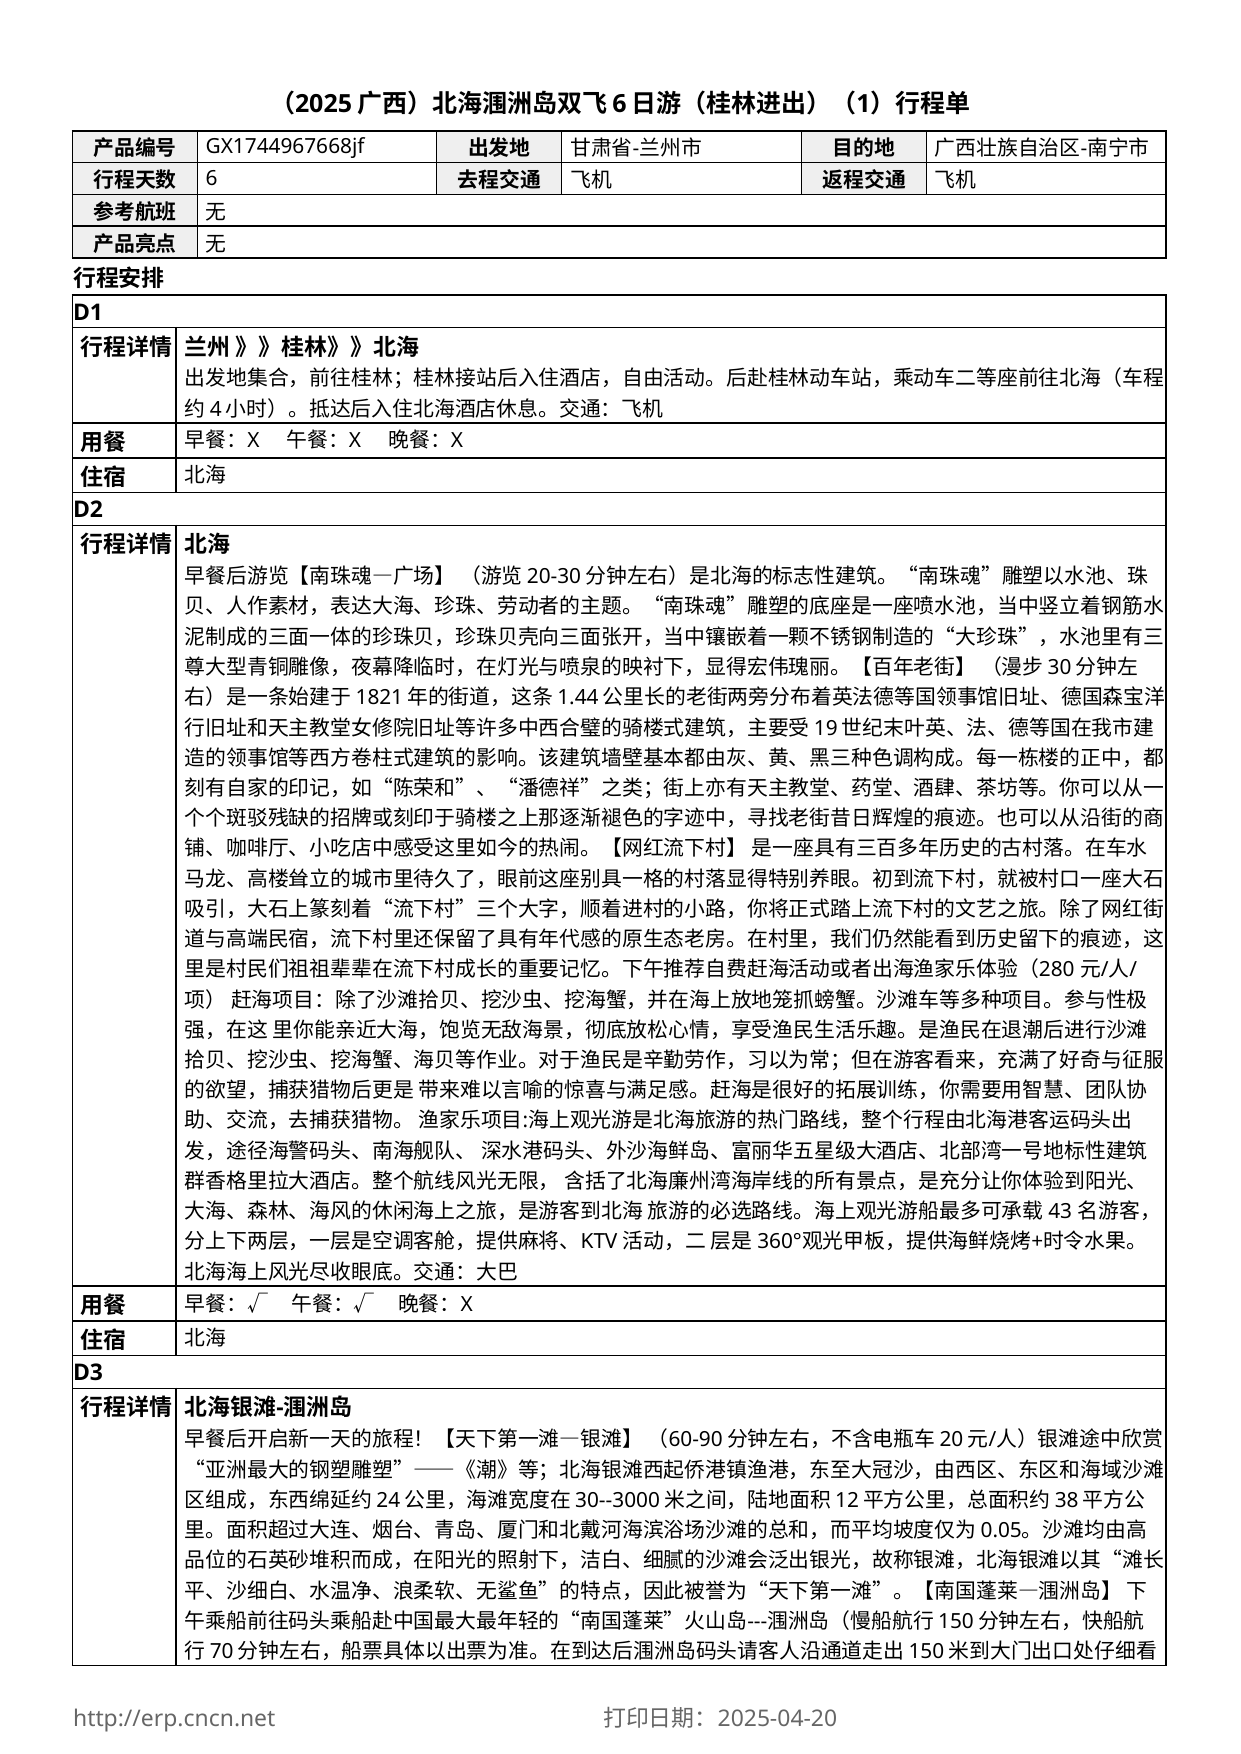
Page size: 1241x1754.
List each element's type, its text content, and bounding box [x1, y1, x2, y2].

table_cell 行程天数 [73, 163, 197, 194]
table_cell 行程详情 [73, 526, 175, 1285]
table_cell 住宿 [73, 459, 175, 492]
table_cell 产品亮点 [73, 227, 197, 257]
table_header 出发地 [437, 132, 561, 162]
table_header D1 [73, 296, 1165, 327]
table_cell D2 [73, 493, 1165, 524]
table_cell 兰州 》》桂林》》北海 出发地集合，前往桂林；桂林接站后入住酒店，自由活动。 [177, 328, 1165, 422]
table_header 甘肃省-兰州市 [562, 132, 801, 162]
table_cell 早餐：X 午餐：X 晚餐：X [177, 424, 1165, 457]
table_cell 北海 [177, 1322, 1165, 1355]
text 行程安排 [73, 260, 1167, 293]
table_header 目的地 [802, 132, 926, 162]
table_cell 用餐 [73, 1287, 175, 1320]
table_cell 无 [198, 195, 1165, 225]
text （2025广西）北海涠洲岛双飞6日游（桂林进出）（1）行程单 [73, 83, 1167, 119]
table_cell 北海 早餐后游览 [177, 526, 1165, 1285]
table_cell 飞机 [562, 163, 801, 194]
table_cell 用餐 [73, 424, 175, 457]
table_cell 6 [198, 163, 436, 194]
table_cell 行程详情 [73, 1389, 175, 1665]
table_cell 无 [198, 227, 1165, 257]
table_cell 住宿 [73, 1322, 175, 1355]
table_header 产品编号 [73, 132, 197, 162]
table_header 广西壮族自治区-南宁市 [927, 132, 1165, 162]
table_cell 北海 [177, 459, 1165, 492]
table_cell D3 [73, 1356, 1165, 1388]
table_cell 返程交通 [802, 163, 926, 194]
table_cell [177, 1389, 1165, 1665]
table_cell 早餐：√ 午餐：√ 晚餐：X [177, 1287, 1165, 1320]
table_header GX1744967668jf [198, 132, 436, 162]
table_cell 参考航班 [73, 195, 197, 225]
table_cell 去程交通 [437, 163, 561, 194]
table_cell 行程详情 [73, 328, 175, 422]
table_cell 飞机 [927, 163, 1165, 194]
